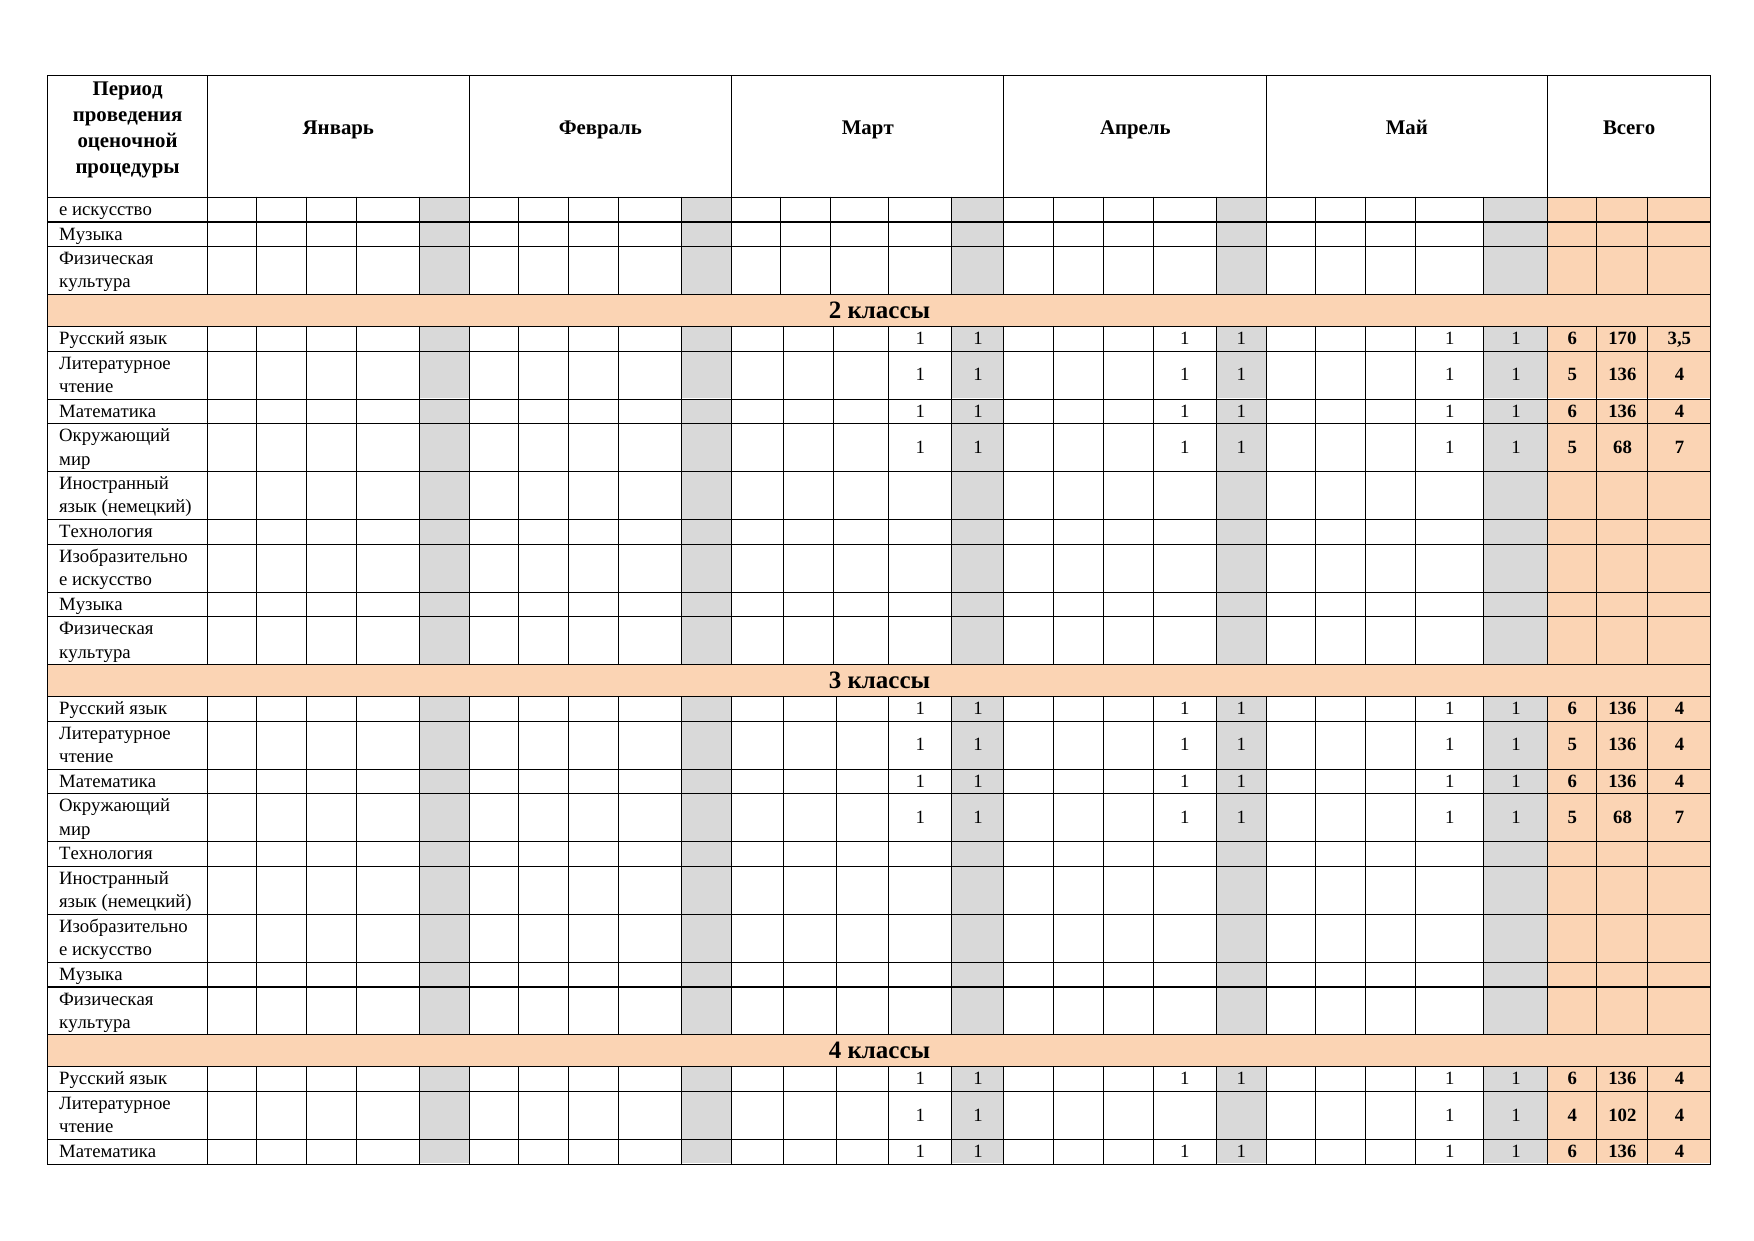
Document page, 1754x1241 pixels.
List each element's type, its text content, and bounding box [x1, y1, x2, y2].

table_cell [1484, 223, 1547, 246]
table_cell [257, 593, 306, 616]
table_cell 1 [952, 697, 1003, 721]
table_cell [1316, 198, 1365, 221]
table_cell [732, 1092, 783, 1139]
table_cell 1 [1484, 770, 1547, 793]
table_cell [420, 593, 469, 616]
table_cell [952, 988, 1003, 1034]
table_cell [1217, 915, 1266, 962]
table_cell [682, 794, 731, 841]
table_cell [1004, 915, 1053, 962]
table_cell [208, 223, 256, 246]
table_cell [357, 247, 419, 294]
table_cell [1597, 963, 1647, 986]
table_cell [208, 593, 256, 616]
table_cell 1 [952, 722, 1003, 769]
table_cell [569, 697, 618, 721]
table_cell [889, 867, 951, 914]
table_cell [1648, 472, 1710, 519]
table_cell 1 [1154, 794, 1216, 841]
table_cell [357, 520, 419, 544]
table_cell [837, 770, 888, 793]
table_cell [1267, 867, 1315, 914]
table_cell [1484, 963, 1547, 986]
table_cell [208, 617, 256, 664]
table_cell 136 [1597, 1140, 1647, 1163]
table_cell [470, 1092, 518, 1139]
table_cell [519, 1140, 568, 1163]
table_cell [1054, 1067, 1103, 1091]
table_cell [357, 697, 419, 721]
table_cell [519, 327, 568, 351]
table_cell [569, 327, 618, 351]
table_cell [1597, 617, 1647, 664]
table_cell [1217, 223, 1266, 246]
table_cell 1 [1484, 722, 1547, 769]
table_cell [257, 617, 306, 664]
table_cell [569, 915, 618, 962]
table_cell 4 [1548, 1092, 1596, 1139]
table_cell [1366, 424, 1415, 471]
table_cell 1 [1416, 722, 1483, 769]
table_cell 1 [1154, 697, 1216, 721]
table_cell [784, 697, 836, 721]
table_cell 1 [889, 722, 951, 769]
table_cell [1104, 545, 1153, 592]
table_cell 1 [1154, 1140, 1216, 1163]
table_cell 136 [1597, 352, 1647, 398]
table_cell [1004, 352, 1053, 398]
table_cell [307, 722, 356, 769]
table_cell [952, 617, 1003, 664]
table_cell [1104, 1140, 1153, 1163]
table_cell [834, 400, 888, 423]
table_cell [1104, 520, 1153, 544]
table_cell [1004, 593, 1053, 616]
table_cell [619, 593, 681, 616]
table_cell [257, 770, 306, 793]
table_cell [1267, 722, 1315, 769]
table_cell [1004, 722, 1053, 769]
table_cell [1004, 520, 1053, 544]
table_cell 1 [952, 327, 1003, 351]
table_cell [1484, 842, 1547, 866]
table_header Период проведения оценочной процедуры [48, 76, 207, 197]
table_cell [519, 472, 568, 519]
table_cell [889, 198, 951, 221]
table_cell [682, 963, 731, 986]
table_cell [889, 545, 951, 592]
table_cell [208, 198, 256, 221]
table_cell [307, 593, 356, 616]
table_cell [784, 722, 836, 769]
table_cell 136 [1597, 400, 1647, 423]
table_cell [1267, 472, 1315, 519]
table_cell [1054, 1140, 1103, 1163]
table_cell 6 [1548, 770, 1596, 793]
table_cell [1267, 223, 1315, 246]
table_cell [732, 867, 783, 914]
table_cell [732, 842, 783, 866]
table_cell [784, 842, 836, 866]
table_cell [1366, 327, 1415, 351]
table_cell [619, 352, 681, 398]
table_cell [1648, 915, 1710, 962]
table_cell [952, 247, 1003, 294]
table_cell [1366, 770, 1415, 793]
table_cell [420, 697, 469, 721]
table_cell 1 [1217, 1140, 1266, 1163]
table_cell [257, 867, 306, 914]
table_cell [1104, 352, 1153, 398]
table_cell [307, 867, 356, 914]
table_cell [1154, 842, 1216, 866]
table_cell [307, 223, 356, 246]
table_cell 1 [1484, 697, 1547, 721]
table_cell [420, 988, 469, 1034]
table_cell [420, 327, 469, 351]
table_cell [257, 424, 306, 471]
table_cell [837, 1092, 888, 1139]
table_cell [357, 472, 419, 519]
table_cell [1484, 545, 1547, 592]
table_cell [1648, 247, 1710, 294]
table_cell [952, 198, 1003, 221]
table_cell [1366, 352, 1415, 398]
table_cell 1 [1217, 327, 1266, 351]
table_cell [470, 400, 518, 423]
table_cell [784, 794, 836, 841]
table_cell [837, 1067, 888, 1091]
table_cell [1548, 963, 1596, 986]
table_cell [1316, 617, 1365, 664]
table_cell [682, 1140, 731, 1163]
table_cell 1 [1484, 327, 1547, 351]
table_cell [1416, 988, 1483, 1034]
table_cell [1648, 617, 1710, 664]
table_cell [208, 963, 256, 986]
table_cell 6 [1548, 327, 1596, 351]
table_cell [732, 1140, 783, 1163]
table_cell [784, 352, 833, 398]
table_cell [1648, 963, 1710, 986]
table_cell [1484, 988, 1547, 1034]
table_cell 1 [889, 1140, 951, 1163]
table_cell Иностранный язык (немецкий) [48, 867, 207, 914]
table_cell [1104, 770, 1153, 793]
table_cell [307, 472, 356, 519]
table_cell Музыка [48, 223, 207, 246]
table_cell [257, 1140, 306, 1163]
table_cell [1366, 247, 1415, 294]
table_cell [837, 963, 888, 986]
table_cell [1267, 1092, 1315, 1139]
table_cell [784, 1092, 836, 1139]
table_cell [1416, 867, 1483, 914]
table_cell [357, 867, 419, 914]
table_cell [952, 545, 1003, 592]
table_cell [889, 842, 951, 866]
table_cell [889, 617, 951, 664]
table_cell [1054, 327, 1103, 351]
table_cell 1 [1217, 770, 1266, 793]
table_cell [1597, 988, 1647, 1034]
table_cell [1316, 867, 1365, 914]
table_cell [208, 722, 256, 769]
table_cell [357, 545, 419, 592]
table_cell [208, 867, 256, 914]
table_cell [1316, 697, 1365, 721]
table_cell [1104, 472, 1153, 519]
table_cell [1004, 697, 1053, 721]
table_cell [1267, 697, 1315, 721]
table_cell [257, 722, 306, 769]
table_cell [1154, 867, 1216, 914]
table_cell [257, 545, 306, 592]
table_cell [1366, 697, 1415, 721]
table_cell [357, 722, 419, 769]
table_cell [619, 400, 681, 423]
table_cell [519, 722, 568, 769]
table_cell [1366, 1067, 1415, 1091]
table_cell [1648, 867, 1710, 914]
table_cell [952, 223, 1003, 246]
table_cell [357, 770, 419, 793]
table_cell Русский язык [48, 327, 207, 351]
table_cell [569, 1067, 618, 1091]
table_cell [569, 352, 618, 398]
table_cell [470, 424, 518, 471]
table_cell [1004, 963, 1053, 986]
table_cell [519, 842, 568, 866]
table_cell [1054, 1092, 1103, 1139]
table_cell [1217, 198, 1266, 221]
table_cell [732, 617, 783, 664]
table_cell [682, 617, 731, 664]
table_cell [1054, 223, 1103, 246]
table_cell [952, 963, 1003, 986]
table_cell [519, 198, 568, 221]
table_cell [1648, 198, 1710, 221]
table_cell 1 [1217, 794, 1266, 841]
table_cell [357, 327, 419, 351]
table_cell [732, 722, 783, 769]
table_cell [619, 545, 681, 592]
table_cell [569, 842, 618, 866]
table_cell Окружающий мир [48, 424, 207, 471]
table_cell Русский язык [48, 697, 207, 721]
table_cell [357, 1067, 419, 1091]
table_cell [732, 697, 783, 721]
table_cell 4 [1648, 1067, 1710, 1091]
table_cell [1484, 867, 1547, 914]
table_cell Математика [48, 770, 207, 793]
table_cell [519, 223, 568, 246]
table_cell 1 [1416, 327, 1483, 351]
table_cell [1267, 520, 1315, 544]
table_cell [1267, 400, 1315, 423]
table_cell [420, 520, 469, 544]
table_cell [470, 1140, 518, 1163]
table_header Май [1267, 76, 1547, 197]
table_cell [1004, 327, 1053, 351]
table_cell 1 [952, 1140, 1003, 1163]
table_cell [307, 520, 356, 544]
table_cell [1548, 988, 1596, 1034]
table_cell 1 [1217, 400, 1266, 423]
table_cell [1548, 223, 1596, 246]
table_cell [732, 247, 780, 294]
table_cell [619, 472, 681, 519]
table_cell [682, 400, 731, 423]
table_cell [1366, 1140, 1415, 1163]
table_cell [952, 520, 1003, 544]
table_cell [1104, 617, 1153, 664]
table_cell [420, 794, 469, 841]
table_cell [1104, 915, 1153, 962]
table_cell Русский язык [48, 1067, 207, 1091]
table_cell [470, 1067, 518, 1091]
table_cell 5 [1548, 794, 1596, 841]
table_cell [732, 794, 783, 841]
table_cell [837, 867, 888, 914]
table_cell [1548, 520, 1596, 544]
table_cell [1416, 842, 1483, 866]
table_cell [257, 988, 306, 1034]
table_cell [470, 327, 518, 351]
table_cell [1416, 520, 1483, 544]
table_cell [420, 617, 469, 664]
table_cell [569, 593, 618, 616]
table_cell [357, 963, 419, 986]
table_cell [1267, 1067, 1315, 1091]
table_cell [1416, 223, 1483, 246]
table_cell [357, 400, 419, 423]
table_cell [420, 472, 469, 519]
table_cell [420, 400, 469, 423]
table_cell [619, 247, 681, 294]
table_cell [1366, 545, 1415, 592]
table_cell 6 [1548, 697, 1596, 721]
table_cell [1267, 247, 1315, 294]
table_cell [1548, 867, 1596, 914]
table_cell [1154, 247, 1216, 294]
table_cell [1004, 842, 1053, 866]
table_cell [208, 327, 256, 351]
table_cell [1104, 593, 1153, 616]
table_cell [619, 963, 681, 986]
table_cell 136 [1597, 770, 1647, 793]
table_cell [569, 867, 618, 914]
table_cell [619, 722, 681, 769]
table_cell [569, 472, 618, 519]
table_cell [1004, 988, 1053, 1034]
table_cell [1316, 400, 1365, 423]
table_cell [1104, 697, 1153, 721]
table_cell [837, 722, 888, 769]
table_cell [1366, 794, 1415, 841]
table_cell [307, 198, 356, 221]
table_cell [682, 593, 731, 616]
table_cell [470, 963, 518, 986]
table_cell [420, 424, 469, 471]
table_cell 1 [952, 770, 1003, 793]
table_cell [519, 988, 568, 1034]
table_cell [519, 617, 568, 664]
table_header Апрель [1004, 76, 1266, 197]
table_cell [1316, 1092, 1365, 1139]
table_cell [519, 867, 568, 914]
table_cell [1217, 472, 1266, 519]
table_cell [889, 988, 951, 1034]
table_cell Иностранный язык (немецкий) [48, 472, 207, 519]
table_cell [357, 915, 419, 962]
table_cell [257, 247, 306, 294]
table_cell [1366, 617, 1415, 664]
table_cell [732, 472, 783, 519]
table_cell [420, 223, 469, 246]
table_cell [619, 867, 681, 914]
table_cell [357, 352, 419, 398]
table_cell [470, 697, 518, 721]
table_cell [208, 697, 256, 721]
table_cell [519, 794, 568, 841]
table_cell [569, 1140, 618, 1163]
table_cell [420, 352, 469, 398]
table_cell Изобразительное искусство [48, 545, 207, 592]
table_cell [470, 770, 518, 793]
table_header Всего [1548, 76, 1710, 197]
table_cell [1054, 963, 1103, 986]
table_cell [1154, 593, 1216, 616]
table_cell [682, 223, 731, 246]
table_cell [1648, 593, 1710, 616]
table_cell 3 классы [48, 665, 1710, 696]
table_cell [1054, 842, 1103, 866]
table_cell [420, 198, 469, 221]
table_cell [784, 593, 833, 616]
table_cell [519, 697, 568, 721]
table_cell [470, 988, 518, 1034]
table_cell [732, 352, 783, 398]
table_cell [837, 988, 888, 1034]
table_cell [307, 617, 356, 664]
table_cell [1054, 198, 1103, 221]
table_cell [307, 424, 356, 471]
table_cell [732, 770, 783, 793]
table_cell [784, 867, 836, 914]
table_cell [257, 842, 306, 866]
table_cell 1 [1154, 424, 1216, 471]
table_cell [1548, 593, 1596, 616]
table_cell [569, 424, 618, 471]
table_cell Технология [48, 520, 207, 544]
table_cell [208, 1067, 256, 1091]
table_cell 1 [1416, 1140, 1483, 1163]
table_cell [569, 520, 618, 544]
table_cell [1104, 722, 1153, 769]
table_cell 68 [1597, 794, 1647, 841]
table_cell [834, 545, 888, 592]
table_cell [519, 915, 568, 962]
table_cell [1648, 223, 1710, 246]
table_cell [357, 988, 419, 1034]
table_cell 1 [1416, 1067, 1483, 1091]
table_cell 1 [1484, 1067, 1547, 1091]
table_cell [1217, 988, 1266, 1034]
table_cell [1054, 352, 1103, 398]
table_cell [257, 223, 306, 246]
table_cell [1597, 915, 1647, 962]
table_cell [682, 352, 731, 398]
table_cell [1316, 424, 1365, 471]
table_cell [784, 545, 833, 592]
table_cell [208, 545, 256, 592]
table_cell [619, 327, 681, 351]
table_cell 3,5 [1648, 327, 1710, 351]
table_cell [1548, 842, 1596, 866]
table_cell [1484, 593, 1547, 616]
table_cell 1 [952, 352, 1003, 398]
table_cell 1 [952, 1092, 1003, 1139]
table_cell [781, 198, 830, 221]
table_cell [619, 617, 681, 664]
table_cell 6 [1548, 1067, 1596, 1091]
table_header Январь [208, 76, 469, 197]
table_cell [1648, 520, 1710, 544]
table_cell [1217, 842, 1266, 866]
table_cell [569, 198, 618, 221]
table_cell Литературное чтение [48, 1092, 207, 1139]
table_cell [1366, 842, 1415, 866]
table_cell [208, 1092, 256, 1139]
table_cell [1154, 1092, 1216, 1139]
table_cell [1054, 794, 1103, 841]
table_cell [1366, 915, 1415, 962]
table_cell [569, 617, 618, 664]
table_cell [519, 352, 568, 398]
table_cell [784, 472, 833, 519]
table_cell [1267, 770, 1315, 793]
table_cell [781, 247, 830, 294]
table_cell [1484, 247, 1547, 294]
table_cell [1316, 593, 1365, 616]
table_cell [1104, 198, 1153, 221]
table_cell [682, 697, 731, 721]
table_cell 4 классы [48, 1035, 1710, 1066]
table_cell [420, 1067, 469, 1091]
table_cell 1 [889, 770, 951, 793]
table_cell [619, 1140, 681, 1163]
table_cell [1484, 472, 1547, 519]
table_cell [208, 770, 256, 793]
table_cell [257, 520, 306, 544]
table_cell [1217, 247, 1266, 294]
table_cell [732, 424, 783, 471]
table_cell [208, 794, 256, 841]
table_cell [569, 722, 618, 769]
table_cell [208, 400, 256, 423]
table_cell 136 [1597, 1067, 1647, 1091]
table_cell [569, 963, 618, 986]
table_cell 4 [1648, 1140, 1710, 1163]
table_cell [1366, 722, 1415, 769]
table_cell [619, 424, 681, 471]
table_cell [257, 963, 306, 986]
table_cell [1104, 794, 1153, 841]
table_cell [569, 988, 618, 1034]
table_cell [420, 963, 469, 986]
table_cell [307, 1067, 356, 1091]
table_cell [1597, 247, 1647, 294]
table_cell [1054, 472, 1103, 519]
table_cell [889, 915, 951, 962]
table_cell [1316, 352, 1365, 398]
table_cell Математика [48, 1140, 207, 1163]
table_cell 4 [1648, 1092, 1710, 1139]
table_cell [1217, 867, 1266, 914]
table_cell [519, 593, 568, 616]
table_cell [732, 520, 783, 544]
table_cell [1154, 223, 1216, 246]
table_cell [889, 223, 951, 246]
table_cell 1 [1416, 697, 1483, 721]
table_cell [1316, 247, 1365, 294]
table_cell [1154, 915, 1216, 962]
table_cell [307, 1140, 356, 1163]
table_cell [1267, 988, 1315, 1034]
table_cell [208, 915, 256, 962]
table_cell [307, 352, 356, 398]
table_cell [1054, 545, 1103, 592]
table_cell [1416, 963, 1483, 986]
table_cell 1 [889, 1067, 951, 1091]
table_cell Музыка [48, 963, 207, 986]
table_cell 1 [889, 424, 951, 471]
table_cell [1316, 988, 1365, 1034]
table_cell 1 [952, 1067, 1003, 1091]
table_cell [831, 198, 888, 221]
table_cell [307, 697, 356, 721]
table_cell 1 [1416, 770, 1483, 793]
table_cell [834, 424, 888, 471]
table_cell Изобразительное искусство [48, 198, 207, 221]
table_cell 1 [1484, 400, 1547, 423]
table_cell [952, 867, 1003, 914]
table_cell [1217, 593, 1266, 616]
table_cell [307, 988, 356, 1034]
table_cell [1104, 247, 1153, 294]
table_cell [1104, 424, 1153, 471]
table_cell [1054, 424, 1103, 471]
table_cell 4 [1648, 697, 1710, 721]
table_cell 1 [952, 794, 1003, 841]
table_cell [889, 520, 951, 544]
table_cell 1 [1154, 1067, 1216, 1091]
table_cell [1366, 472, 1415, 519]
table_cell [1104, 842, 1153, 866]
table_cell [1267, 617, 1315, 664]
table_cell [1004, 770, 1053, 793]
table_cell [519, 424, 568, 471]
table_cell [1104, 988, 1153, 1034]
table_cell [784, 424, 833, 471]
table_cell [682, 722, 731, 769]
table_cell [208, 424, 256, 471]
table_cell 1 [1217, 424, 1266, 471]
table_cell Физическая культура [48, 988, 207, 1034]
table_cell [1267, 963, 1315, 986]
table_cell [1054, 770, 1103, 793]
table_cell [834, 520, 888, 544]
table_cell [1416, 915, 1483, 962]
table_cell [952, 915, 1003, 962]
table_cell [1366, 223, 1415, 246]
table_cell [889, 963, 951, 986]
table_cell [1154, 963, 1216, 986]
table_cell [1054, 915, 1103, 962]
table_cell [1597, 472, 1647, 519]
table_cell [1597, 867, 1647, 914]
table_cell [1054, 247, 1103, 294]
table_cell [1004, 1140, 1053, 1163]
table_cell [784, 327, 833, 351]
table_cell [420, 867, 469, 914]
table_cell 1 [1416, 794, 1483, 841]
table_cell 1 [1154, 400, 1216, 423]
table_cell [357, 424, 419, 471]
table_cell 1 [1416, 424, 1483, 471]
table_header Март [732, 76, 1003, 197]
table_cell [470, 545, 518, 592]
table_cell 1 [1217, 697, 1266, 721]
table_cell 1 [889, 697, 951, 721]
table_cell [1316, 842, 1365, 866]
table_cell 4 [1648, 770, 1710, 793]
table_cell 2 классы [48, 295, 1710, 326]
table_cell [619, 842, 681, 866]
table_cell [784, 988, 836, 1034]
table_cell [1054, 722, 1103, 769]
table_cell [519, 520, 568, 544]
table_cell [470, 247, 518, 294]
table_cell [784, 963, 836, 986]
table_cell [732, 545, 783, 592]
table_cell [357, 1140, 419, 1163]
table_cell [1267, 842, 1315, 866]
table_cell [1217, 545, 1266, 592]
table_cell [1366, 963, 1415, 986]
table_cell 1 [1154, 352, 1216, 398]
table_cell [682, 1092, 731, 1139]
table_cell [519, 247, 568, 294]
table_cell [470, 198, 518, 221]
table_cell [357, 223, 419, 246]
table_cell [682, 842, 731, 866]
table_cell [1267, 915, 1315, 962]
table_cell 1 [1484, 424, 1547, 471]
table_cell [682, 545, 731, 592]
table_cell [1217, 520, 1266, 544]
table_cell [732, 400, 783, 423]
table_cell Окружающий мир [48, 794, 207, 841]
table_cell [470, 223, 518, 246]
table_cell 1 [889, 327, 951, 351]
table_cell [1548, 545, 1596, 592]
table_cell [1316, 915, 1365, 962]
table_cell 136 [1597, 697, 1647, 721]
table_cell [1484, 915, 1547, 962]
table_cell [732, 988, 783, 1034]
table_cell [1004, 198, 1053, 221]
table_cell [307, 1092, 356, 1139]
table_cell [420, 770, 469, 793]
table_cell [1416, 545, 1483, 592]
table_cell [420, 247, 469, 294]
table_cell 1 [1217, 352, 1266, 398]
table_cell [1648, 545, 1710, 592]
table_cell [1416, 247, 1483, 294]
table_cell [1054, 400, 1103, 423]
table_cell [1104, 867, 1153, 914]
table_cell [470, 794, 518, 841]
table_cell [470, 352, 518, 398]
table_cell [420, 915, 469, 962]
table_cell [420, 1140, 469, 1163]
table_cell [1217, 1092, 1266, 1139]
table_cell [619, 223, 681, 246]
table_cell [1054, 593, 1103, 616]
table_cell [619, 697, 681, 721]
table_cell 6 [1548, 400, 1596, 423]
table_cell [1267, 198, 1315, 221]
table_cell [1154, 617, 1216, 664]
table_cell [1548, 198, 1596, 221]
table_cell [1316, 963, 1365, 986]
table_cell [1648, 842, 1710, 866]
table_cell 1 [1416, 400, 1483, 423]
table_cell [257, 697, 306, 721]
table_cell [889, 593, 951, 616]
table_cell [1054, 867, 1103, 914]
table_cell [682, 472, 731, 519]
table_cell 1 [1416, 352, 1483, 398]
table_cell [569, 794, 618, 841]
table_cell [357, 794, 419, 841]
table_cell [208, 520, 256, 544]
table_cell [682, 867, 731, 914]
table_cell [569, 1092, 618, 1139]
table_cell Технология [48, 842, 207, 866]
table_cell [834, 593, 888, 616]
table_cell [357, 1092, 419, 1139]
table_cell [1054, 617, 1103, 664]
table_cell [1004, 794, 1053, 841]
table_cell [1316, 223, 1365, 246]
table_cell 102 [1597, 1092, 1647, 1139]
table_cell 6 [1548, 1140, 1596, 1163]
table_cell [470, 617, 518, 664]
table_cell [732, 915, 783, 962]
table_cell [569, 400, 618, 423]
table_cell [1548, 247, 1596, 294]
table_cell Литературное чтение [48, 722, 207, 769]
table_cell [519, 770, 568, 793]
table_cell [1597, 842, 1647, 866]
table_cell [732, 327, 783, 351]
table_cell [1267, 794, 1315, 841]
table_cell [357, 842, 419, 866]
table_cell [682, 915, 731, 962]
table_cell [834, 327, 888, 351]
table_cell [1316, 520, 1365, 544]
table_cell [470, 842, 518, 866]
table_cell [1316, 794, 1365, 841]
table_cell 4 [1648, 352, 1710, 398]
table_cell [784, 915, 836, 962]
table_cell [307, 327, 356, 351]
table_cell 136 [1597, 722, 1647, 769]
table_cell Математика [48, 400, 207, 423]
table_cell [357, 198, 419, 221]
table_cell [1004, 1067, 1053, 1091]
table_cell [781, 223, 830, 246]
table_cell [257, 794, 306, 841]
table_cell [470, 520, 518, 544]
table_cell [1597, 198, 1647, 221]
table_cell [682, 770, 731, 793]
table_cell [834, 617, 888, 664]
table_cell [470, 867, 518, 914]
table_cell [1154, 545, 1216, 592]
table_cell 68 [1597, 424, 1647, 471]
table_cell [1416, 198, 1483, 221]
table_cell [1548, 915, 1596, 962]
table_cell Изобразительное искусство [48, 915, 207, 962]
table_cell [784, 1067, 836, 1091]
table_cell [1597, 520, 1647, 544]
table_cell [732, 963, 783, 986]
table_cell [1267, 352, 1315, 398]
table_cell [1316, 472, 1365, 519]
table_cell [732, 593, 783, 616]
table_cell [889, 247, 951, 294]
table_cell [1054, 520, 1103, 544]
table_cell [519, 545, 568, 592]
table_cell [470, 915, 518, 962]
table_cell [682, 988, 731, 1034]
table_cell [732, 198, 780, 221]
table_cell [307, 545, 356, 592]
table_cell [1416, 593, 1483, 616]
table_cell 1 [889, 1092, 951, 1139]
table_cell [834, 472, 888, 519]
table_cell [1648, 988, 1710, 1034]
table_cell [1597, 593, 1647, 616]
table_cell [1054, 988, 1103, 1034]
table_cell [837, 842, 888, 866]
table_cell [1104, 327, 1153, 351]
table_cell [257, 472, 306, 519]
table_cell [470, 472, 518, 519]
table_cell [619, 988, 681, 1034]
table_cell 4 [1648, 722, 1710, 769]
table_cell 4 [1648, 400, 1710, 423]
table_cell [1316, 722, 1365, 769]
table_cell [357, 593, 419, 616]
table_cell [420, 722, 469, 769]
table_cell [420, 842, 469, 866]
table_cell [619, 770, 681, 793]
table_cell [682, 198, 731, 221]
table_cell [1416, 617, 1483, 664]
table_cell [834, 352, 888, 398]
table_cell [257, 1067, 306, 1091]
table_cell [1548, 472, 1596, 519]
table_cell [952, 472, 1003, 519]
table_cell [837, 915, 888, 962]
table_cell 1 [889, 400, 951, 423]
table_cell [1267, 424, 1315, 471]
table_cell [1154, 472, 1216, 519]
table_header Февраль [470, 76, 731, 197]
table_cell [1004, 1092, 1053, 1139]
table_cell [837, 697, 888, 721]
table_cell [519, 400, 568, 423]
table_cell [1004, 545, 1053, 592]
table_cell Физическая культура [48, 247, 207, 294]
table_cell [307, 794, 356, 841]
table_cell [619, 1092, 681, 1139]
table_cell [1154, 520, 1216, 544]
table_cell [1004, 472, 1053, 519]
table_cell [1316, 327, 1365, 351]
table_cell [619, 1067, 681, 1091]
table_cell 5 [1548, 722, 1596, 769]
table_cell [1267, 327, 1315, 351]
table_cell [1267, 593, 1315, 616]
table_cell [1104, 1092, 1153, 1139]
table_cell [307, 842, 356, 866]
table_cell [1484, 198, 1547, 221]
table_cell [208, 842, 256, 866]
table_cell 1 [889, 794, 951, 841]
table_cell [831, 247, 888, 294]
table_cell [257, 915, 306, 962]
table_cell 1 [1484, 794, 1547, 841]
table_cell [257, 400, 306, 423]
table_cell [732, 1067, 783, 1091]
table_cell [1104, 1067, 1153, 1091]
table_cell [1154, 988, 1216, 1034]
table_cell [1267, 1140, 1315, 1163]
table_cell [1416, 472, 1483, 519]
table_cell [682, 424, 731, 471]
table_cell [257, 352, 306, 398]
table_cell [619, 915, 681, 962]
table_cell [1154, 198, 1216, 221]
table_cell 1 [1217, 1067, 1266, 1091]
table_cell [1004, 424, 1053, 471]
table_cell [257, 1092, 306, 1139]
table_cell [307, 400, 356, 423]
table_cell 1 [1154, 722, 1216, 769]
table_cell [1316, 770, 1365, 793]
table_cell 1 [1217, 722, 1266, 769]
table_cell [1484, 617, 1547, 664]
table_cell [1366, 988, 1415, 1034]
table_cell [1004, 867, 1053, 914]
table_cell 5 [1548, 424, 1596, 471]
table_cell [784, 617, 833, 664]
table_cell [889, 472, 951, 519]
table_cell 1 [1154, 327, 1216, 351]
table_cell [837, 794, 888, 841]
table_cell [519, 1092, 568, 1139]
table_cell [952, 842, 1003, 866]
table_cell [1484, 520, 1547, 544]
table_cell [1217, 963, 1266, 986]
table_cell [1104, 963, 1153, 986]
table_cell [732, 223, 780, 246]
table_cell [1366, 867, 1415, 914]
table_cell [682, 327, 731, 351]
table_cell [357, 617, 419, 664]
table_cell [1366, 400, 1415, 423]
table_cell [1366, 593, 1415, 616]
table_cell 1 [952, 424, 1003, 471]
table_cell [307, 247, 356, 294]
table_cell [569, 247, 618, 294]
table_cell [619, 794, 681, 841]
table_cell [1267, 545, 1315, 592]
table_cell [208, 352, 256, 398]
table_cell [569, 223, 618, 246]
table_cell [470, 722, 518, 769]
table_cell Физическая культура [48, 617, 207, 664]
table_cell [208, 247, 256, 294]
table_cell [831, 223, 888, 246]
table_cell [784, 400, 833, 423]
table_cell [1104, 400, 1153, 423]
table_cell Литературное чтение [48, 352, 207, 398]
table_cell [257, 327, 306, 351]
table_cell [1366, 520, 1415, 544]
table_cell [420, 1092, 469, 1139]
table_cell [307, 963, 356, 986]
table_cell [1316, 545, 1365, 592]
table_cell [569, 770, 618, 793]
table_cell [208, 1140, 256, 1163]
table_cell [1054, 697, 1103, 721]
table_cell 1 [1484, 1140, 1547, 1163]
table_cell [784, 770, 836, 793]
table_cell [1004, 247, 1053, 294]
table_cell [569, 545, 618, 592]
table_cell [784, 520, 833, 544]
table_cell [619, 520, 681, 544]
table_cell [682, 1067, 731, 1091]
table_cell [837, 1140, 888, 1163]
table_cell [1004, 223, 1053, 246]
table_cell 170 [1597, 327, 1647, 351]
table_cell [952, 593, 1003, 616]
table_cell [1104, 223, 1153, 246]
table_cell [1366, 1092, 1415, 1139]
table_cell [519, 963, 568, 986]
table_cell [1316, 1067, 1365, 1091]
table_cell [257, 198, 306, 221]
table_cell 1 [1484, 1092, 1547, 1139]
table_cell 7 [1648, 424, 1710, 471]
table_cell 1 [1484, 352, 1547, 398]
table_cell [1004, 400, 1053, 423]
table_cell 1 [889, 352, 951, 398]
table_cell [1316, 1140, 1365, 1163]
table_cell [1217, 617, 1266, 664]
table_cell [420, 545, 469, 592]
table_cell 1 [952, 400, 1003, 423]
table_cell 1 [1154, 770, 1216, 793]
table_cell [307, 770, 356, 793]
table_cell 5 [1548, 352, 1596, 398]
table_cell [519, 1067, 568, 1091]
table_cell 7 [1648, 794, 1710, 841]
table_cell [1004, 617, 1053, 664]
table_cell [470, 593, 518, 616]
table_cell [682, 247, 731, 294]
table_cell [1597, 223, 1647, 246]
table_cell [208, 472, 256, 519]
table_cell 1 [1416, 1092, 1483, 1139]
table_cell [208, 988, 256, 1034]
table_cell [1548, 617, 1596, 664]
table_cell [784, 1140, 836, 1163]
table_cell Музыка [48, 593, 207, 616]
table_cell [1366, 198, 1415, 221]
table_cell [307, 915, 356, 962]
table_cell [682, 520, 731, 544]
table_cell [619, 198, 681, 221]
